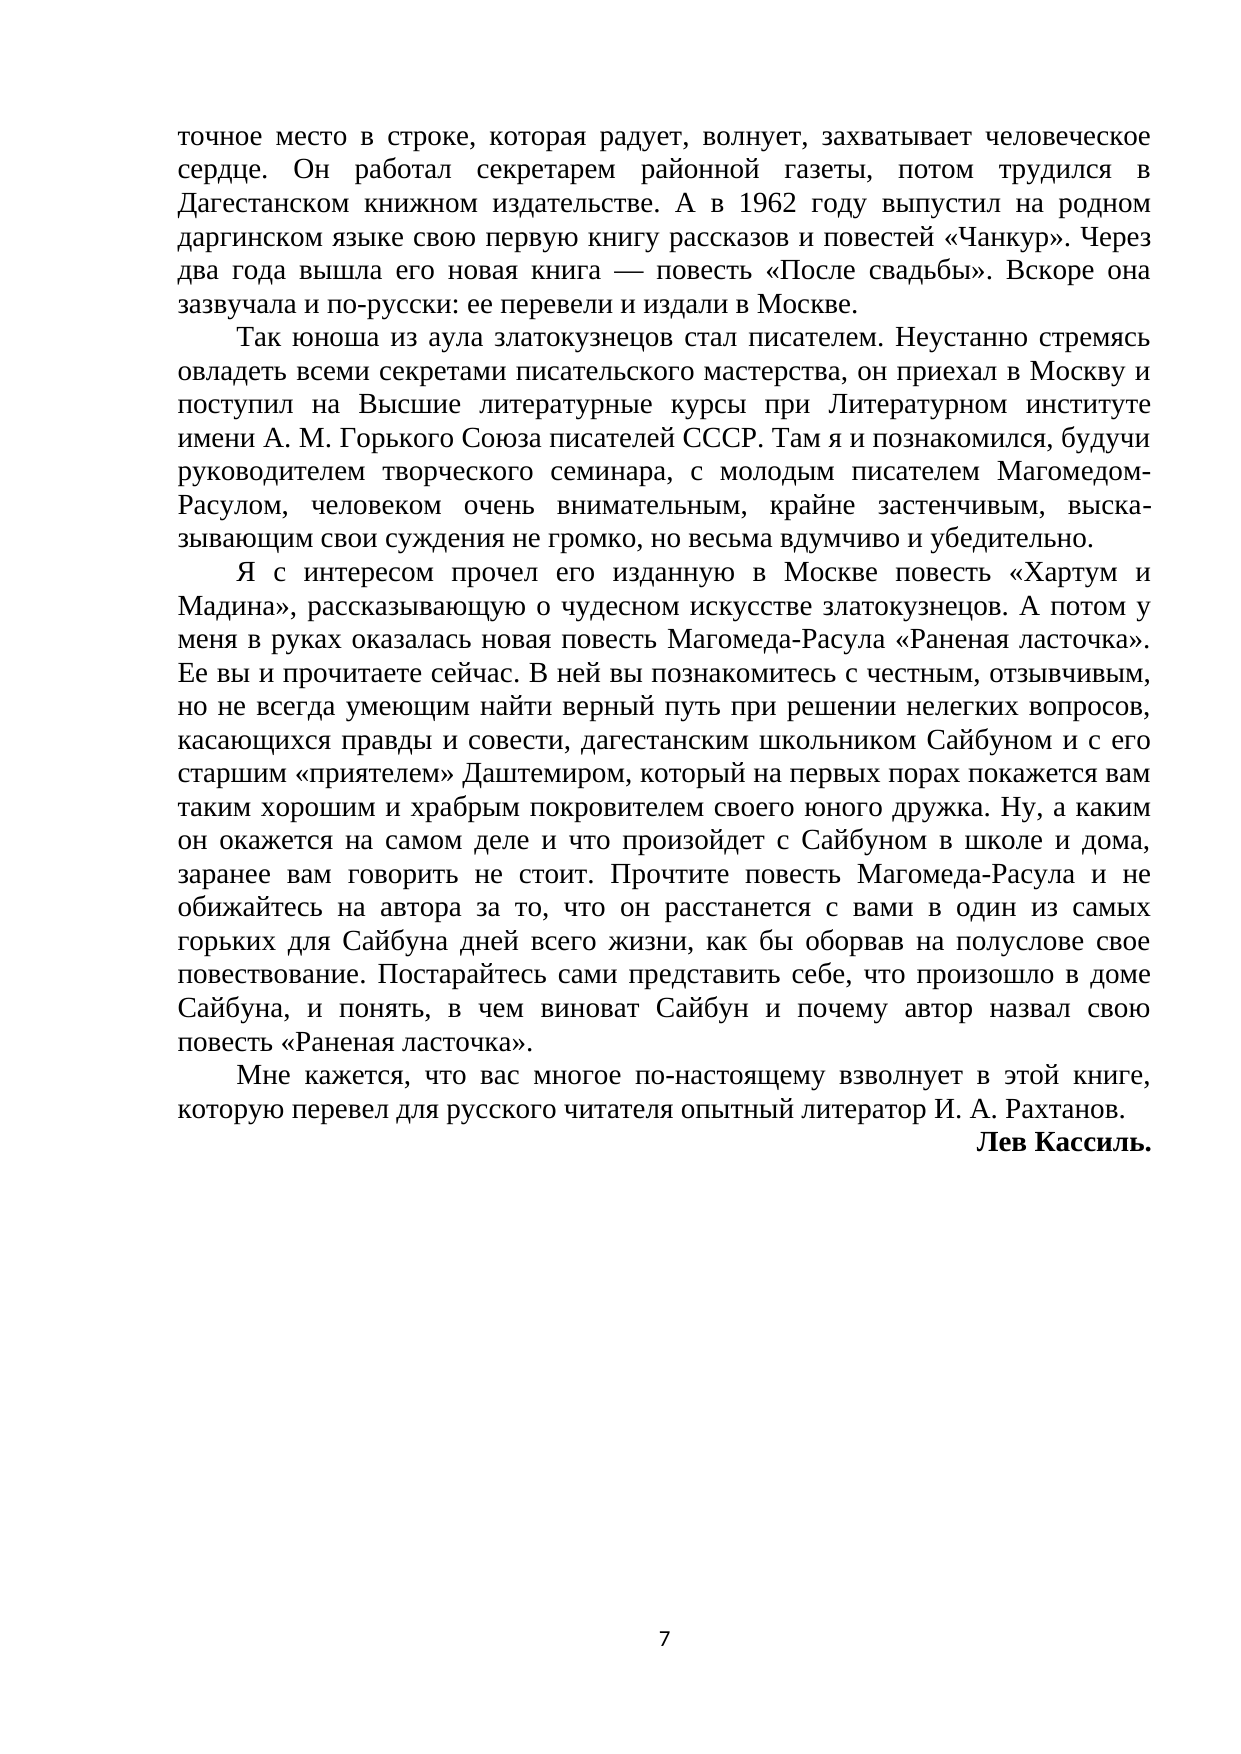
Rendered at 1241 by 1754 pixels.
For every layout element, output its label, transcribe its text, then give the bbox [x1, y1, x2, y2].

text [177, 118, 1152, 319]
text Лев Кассиль. [177, 1124, 1152, 1158]
text Так юноша из аула златокузнецов стал писателем. Неустанно стремясь овладеть всеми секретами писательского мастерства, он приехал в Москву и поступил на Высшие литературные курсы при Литературном институте имени А. М. Горького Союза писателей СССР. Там я и познакомился, будучи руководителем творческого семинара, с молодым писателем Магомедом-Расулом, человеком очень внимательным, крайне застенчивым, высказывающим свои суждения не громко, но весьма вдумчиво и убедительно. [177, 319, 1152, 554]
text Я с интересом прочел его изданную в Москве повесть «Хартум и Мадина», рассказывающую о чудесном искусстве златокузнецов. А потом у меня в руках оказалась новая повесть Магомеда-Расула «Раненая ласточка». Ее вы и прочитаете сейчас. В ней вы познакомитесь с честным, отзывчивым, но не всегда умеющим найти верный путь при решении нелегких вопросов, касающихся правды и совести, дагестанским школьником Сайбуном и с его старшим «приятелем» Даштемиром, который на первых порах покажется вам таким хорошим и храбрым покровителем своего юного дружка. Ну, а каким он окажется на самом деле и что произойдет с Сайбуном в школе и дома, заранее вам говорить не стоит. Прочтите повесть Магомеда-Расула и не обижайтесь на автора за то, что он расстанется с вами в один из самых горьких для Сайбуна дней всего жизни, как бы оборвав на полуслове свое повествование. Постарайтесь сами представить себе, что произошло в доме Сайбуна, и понять, в чем виноват Сайбун и почему автор назвал свою повесть «Раненая ласточка». [177, 554, 1152, 1057]
text Мне кажется, что вас многое по-настоящему взволнует в этой книге, которую перевел для русского читателя опытный литератор И. А. Рахтанов. [177, 1057, 1152, 1124]
